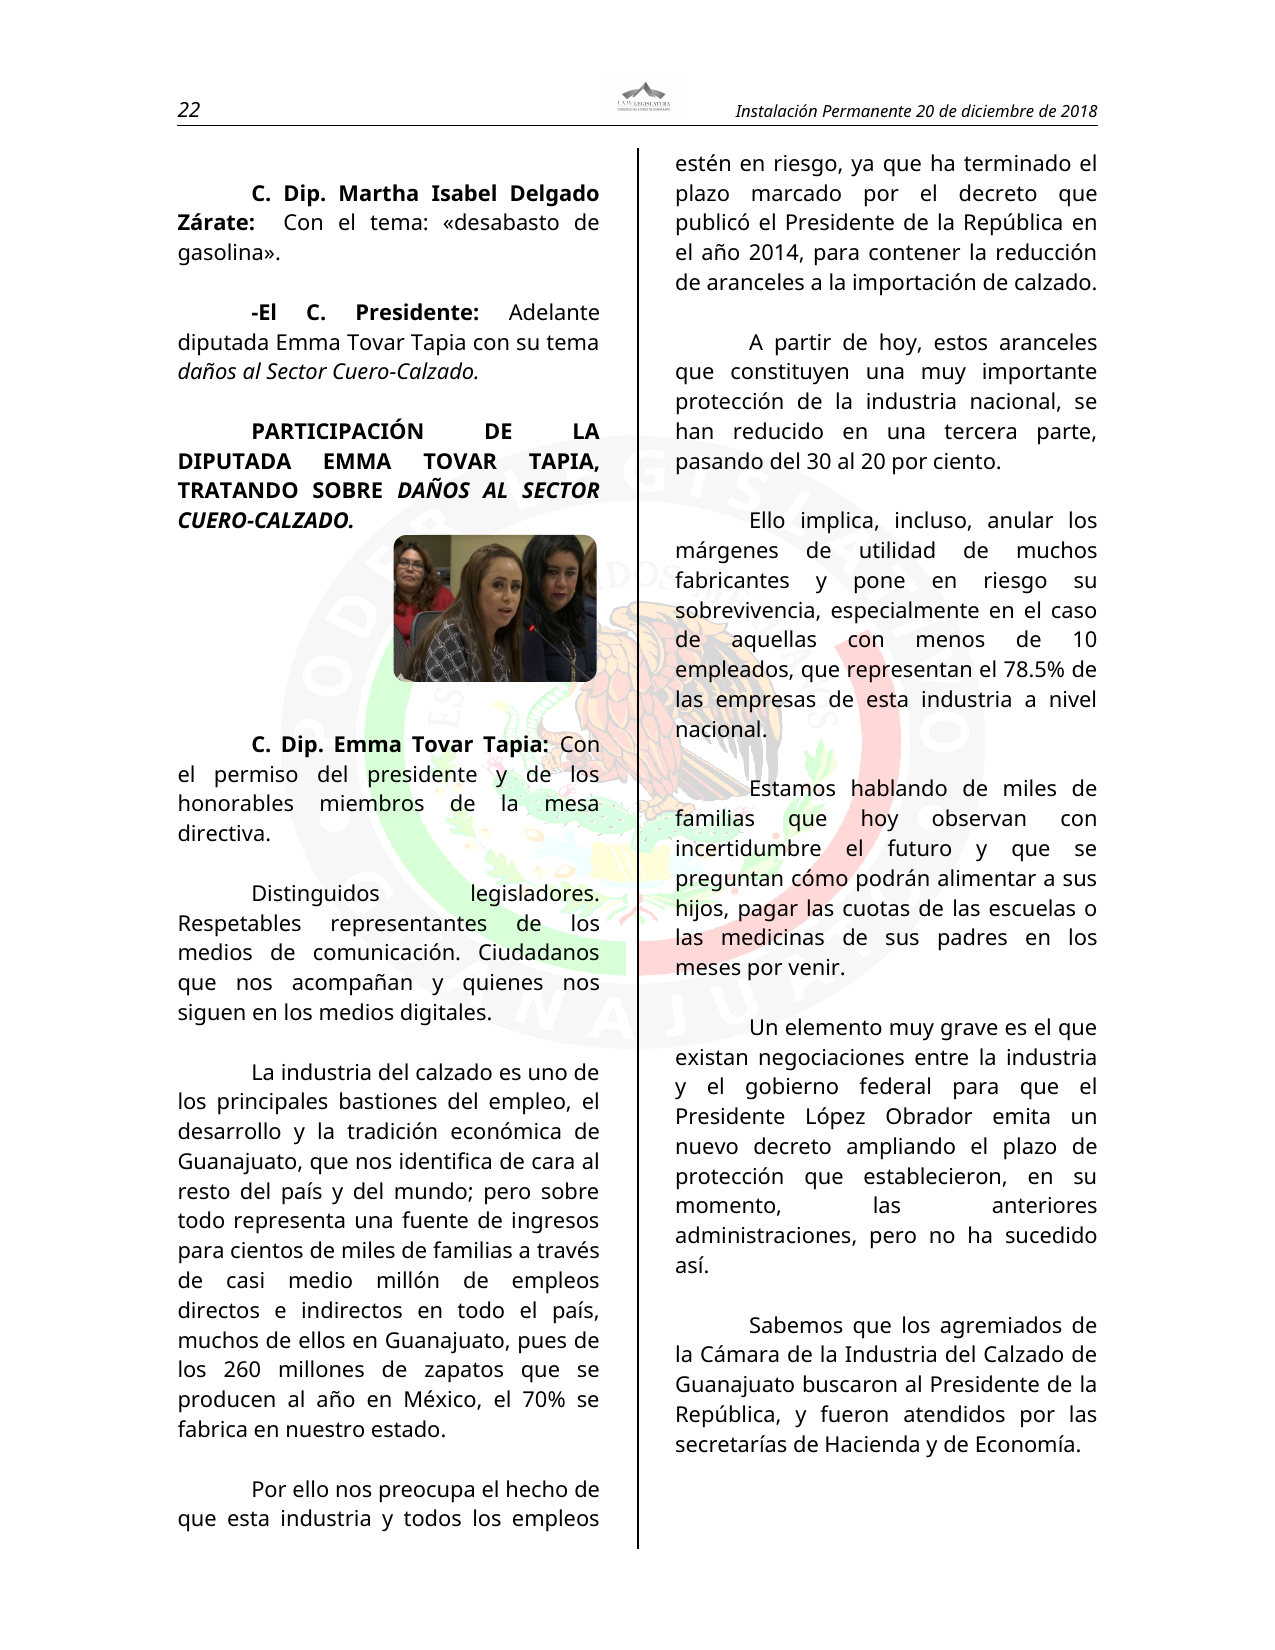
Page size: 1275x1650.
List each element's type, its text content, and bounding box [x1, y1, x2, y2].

text Por ello nos preocupa el hecho de que esta industria y todos los empleos estén en riesgo, ya que ha terminado el plazo marcado por el decreto que publicó el Presidente de la República en el año 2014, para contener la reducción de aranceles a la importación de calzado. [675, 148, 1098, 297]
text A partir de hoy, estos aranceles que constituyen una muy importante protección de la industria nacional, se han reducido en una tercera parte, pasando del 30 al 20 por ciento. [675, 326, 1098, 475]
text Estamos hablando de miles de familias que hoy observan con incertidumbre el futuro y que se preguntan cómo podrán alimentar a sus hijos, pagar las cuotas de las escuelas o las medicinas de sus padres en los meses por venir. [675, 773, 1098, 982]
text PARTICIPACIÓN DE LA DIPUTADA EMMA TOVAR TAPIA, TRATANDO SOBRE DAÑOS AL SECTOR CUERO-CALZADO. [177, 416, 600, 535]
text Ello implica, incluso, anular los márgenes de utilidad de muchos fabricantes y pone en riesgo su sobrevivencia, especialmente en el caso de aquellas con menos de 10 empleados, que representan el 78.5% de las empresas de esta industria a nivel nacional. [675, 505, 1098, 743]
text Distinguidos legisladores. Respetables representantes de los medios de comunicación. Ciudadanos que nos acompañan y quienes nos siguen en los medios digitales. [177, 878, 600, 1027]
text La industria del calzado es uno de los principales bastiones del empleo, el desarrollo y la tradición económica de Guanajuato, que nos identifica de cara al resto del país y del mundo; pero sobre todo representa una fuente de ingresos para cientos de miles de familias a través de casi medio millón de empleos directos e indirectos en todo el país, muchos de ellos en Guanajuato, pues de los 260 millones de zapatos que se producen al año en México, el 70% se fabrica en nuestro estado. [177, 1057, 600, 1444]
text C. Dip. Martha Isabel Delgado Zárate: Con el tema: «desabasto de gasolina». [177, 177, 600, 267]
text Por ello nos preocupa el hecho de que esta industria y todos los empleos estén en riesgo, ya que ha terminado el plazo marcado por el decreto que publicó el Presidente de la República en el año 2014, para contener la reducción de aranceles a la importación de calzado. [177, 1474, 600, 1533]
text Sabemos que los agremiados de la Cámara de la Industria del Calzado de Guanajuato buscaron al Presidente de la República, y fueron atendidos por las secretarías de Hacienda y de Economía. [675, 1309, 1098, 1458]
text -El C. Presidente: Adelante diputada Emma Tovar Tapia con su tema daños al Sector Cuero-Calzado. [177, 297, 600, 386]
text C. Dip. Emma Tovar Tapia: Con el permiso del presidente y de los honorables miembros de la mesa directiva. [177, 729, 600, 848]
picture [393, 534, 597, 682]
text Un elemento muy grave es el que existan negociaciones entre la industria y el gobierno federal para que el Presidente López Obrador emita un nuevo decreto ampliando el plazo de protección que establecieron, en su momento, las anteriores administraciones, pero no ha sucedido así. [675, 1012, 1098, 1280]
picture [603, 73, 685, 117]
